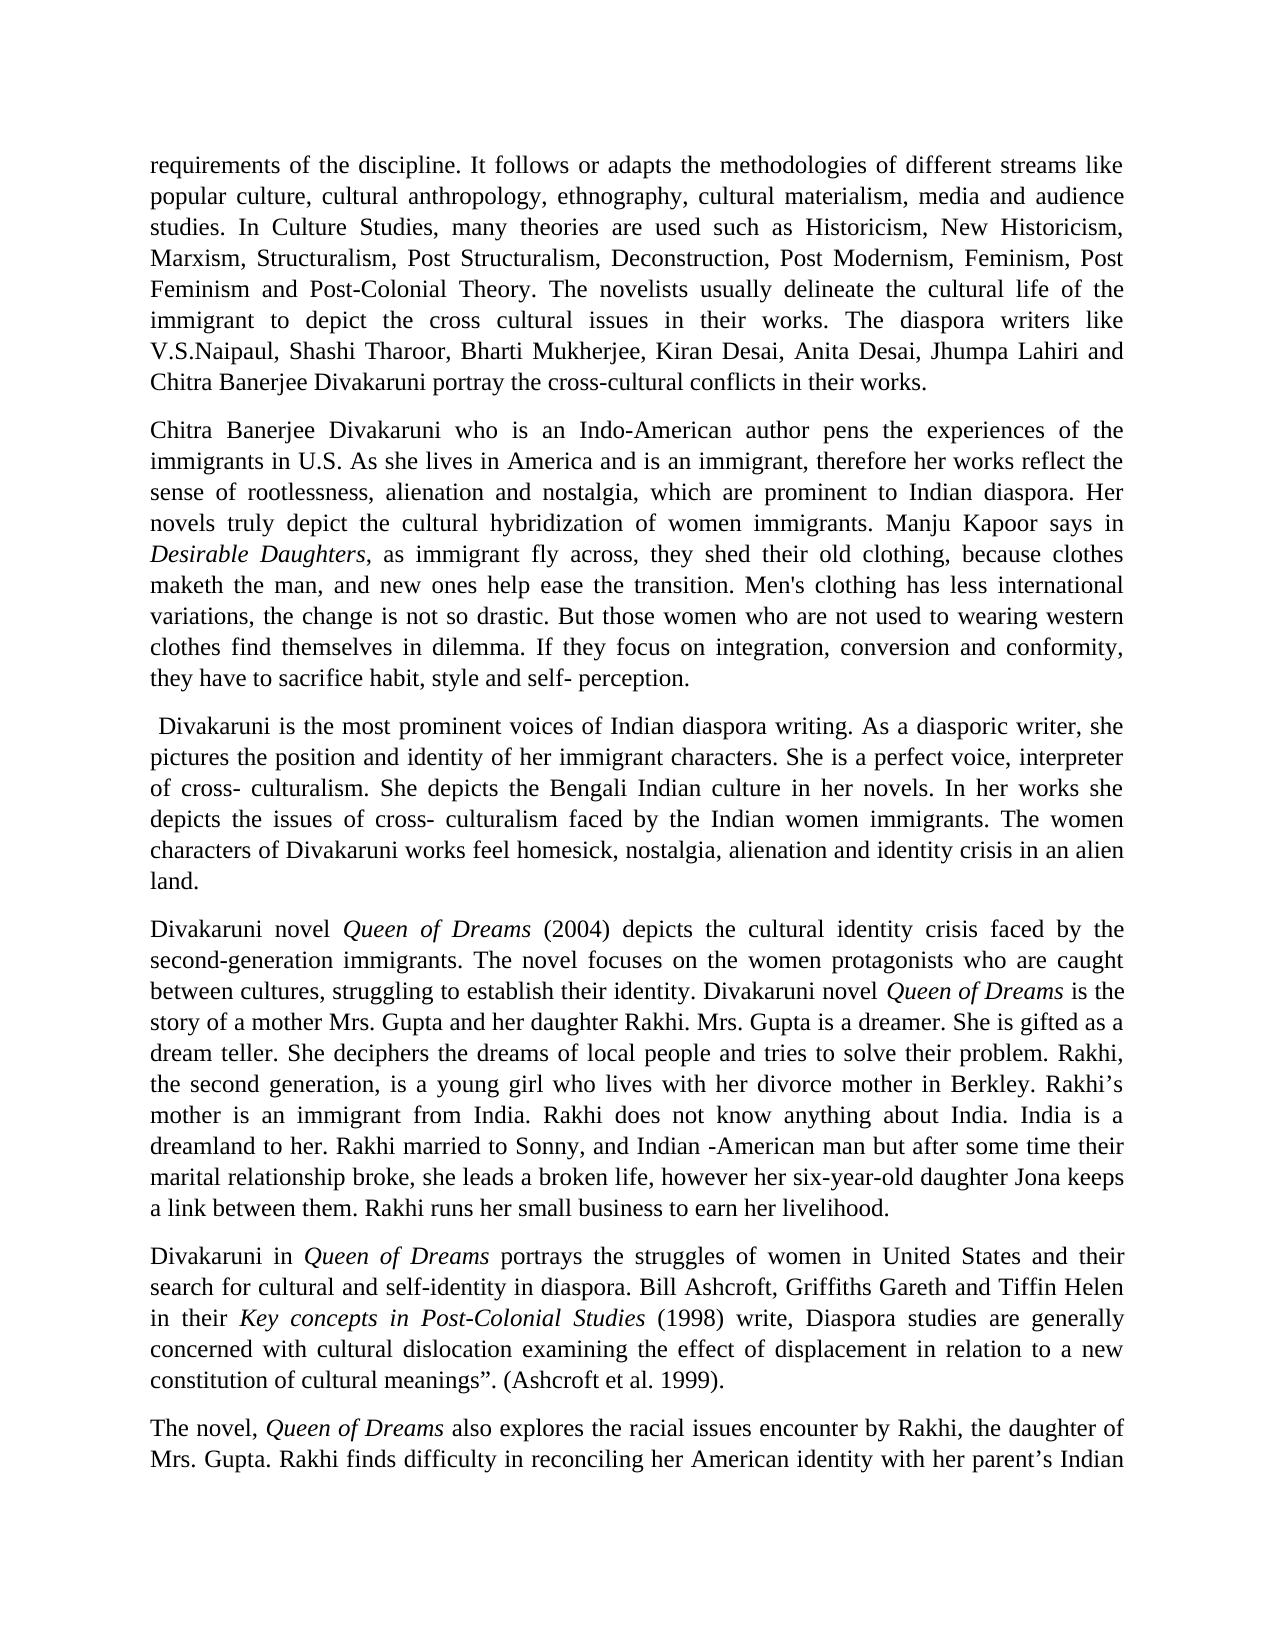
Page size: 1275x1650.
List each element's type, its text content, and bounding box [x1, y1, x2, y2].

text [150, 1413, 1125, 1473]
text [150, 150, 1125, 396]
text Divakaruni is the most prominent voices of Indian diaspora writing. As a diasporic writer, she pictures the position and identity of her immigrant characters. She is a perfect voice, interpreter of cross- culturalism. She depicts the Bengali Indian culture in her novels. In her works she depicts the issues of cross- culturalism faced by the Indian women immigrants. The women characters of Divakaruni works feel homesick, nostalgia, alienation and identity crisis in an alien land. [150, 711, 1125, 895]
text Chitra Banerjee Divakaruni who is an Indo-American author pens the experiences of the immigrants in U.S. As she lives in America and is an immigrant, therefore her works reflect the sense of rootlessness, alienation and nostalgia, which are prominent to Indian diaspora. Her novels truly depict the cultural hybridization of women immigrants. Manju Kapoor says in Desirable Daughters, as immigrant fly across, they shed their old clothing, because clothes maketh the man, and new ones help ease the transition. Men's clothing has less international variations, the change is not so drastic. But those women who are not used to wearing western clothes find themselves in dilemma. If they focus on integration, conversion and conformity, they have to sacrifice habit, style and self- perception. [150, 415, 1125, 692]
text Divakaruni in Queen of Dreams portrays the struggles of women in United States and their search for cultural and self-identity in diaspora. Bill Ashcroft, Griffiths Gareth and Tiffin Helen in their Key concepts in Post-Colonial Studies (1998) write, Diaspora studies are generally concerned with cultural dislocation examining the effect of displacement in relation to a new constitution of cultural meanings”. (Ashcroft et al. 1999). [150, 1241, 1125, 1394]
text Divakaruni novel Queen of Dreams (2004) depicts the cultural identity crisis faced by the second-generation immigrants. The novel focuses on the women protagonists who are caught between cultures, struggling to establish their identity. Divakaruni novel Queen of Dreams is the story of a mother Mrs. Gupta and her daughter Rakhi. Mrs. Gupta is a dreamer. She is gifted as a dream teller. She deciphers the dreams of local people and tries to solve their problem. Rakhi, the second generation, is a young girl who lives with her divorce mother in Berkley. Rakhi’s mother is an immigrant from India. Rakhi does not know anything about India. India is a dreamland to her. Rakhi married to Sonny, and Indian -American man but after some time their marital relationship broke, she leads a broken life, however her six-year-old daughter Jona keeps a link between them. Rakhi runs her small business to earn her livelihood. [150, 914, 1125, 1222]
